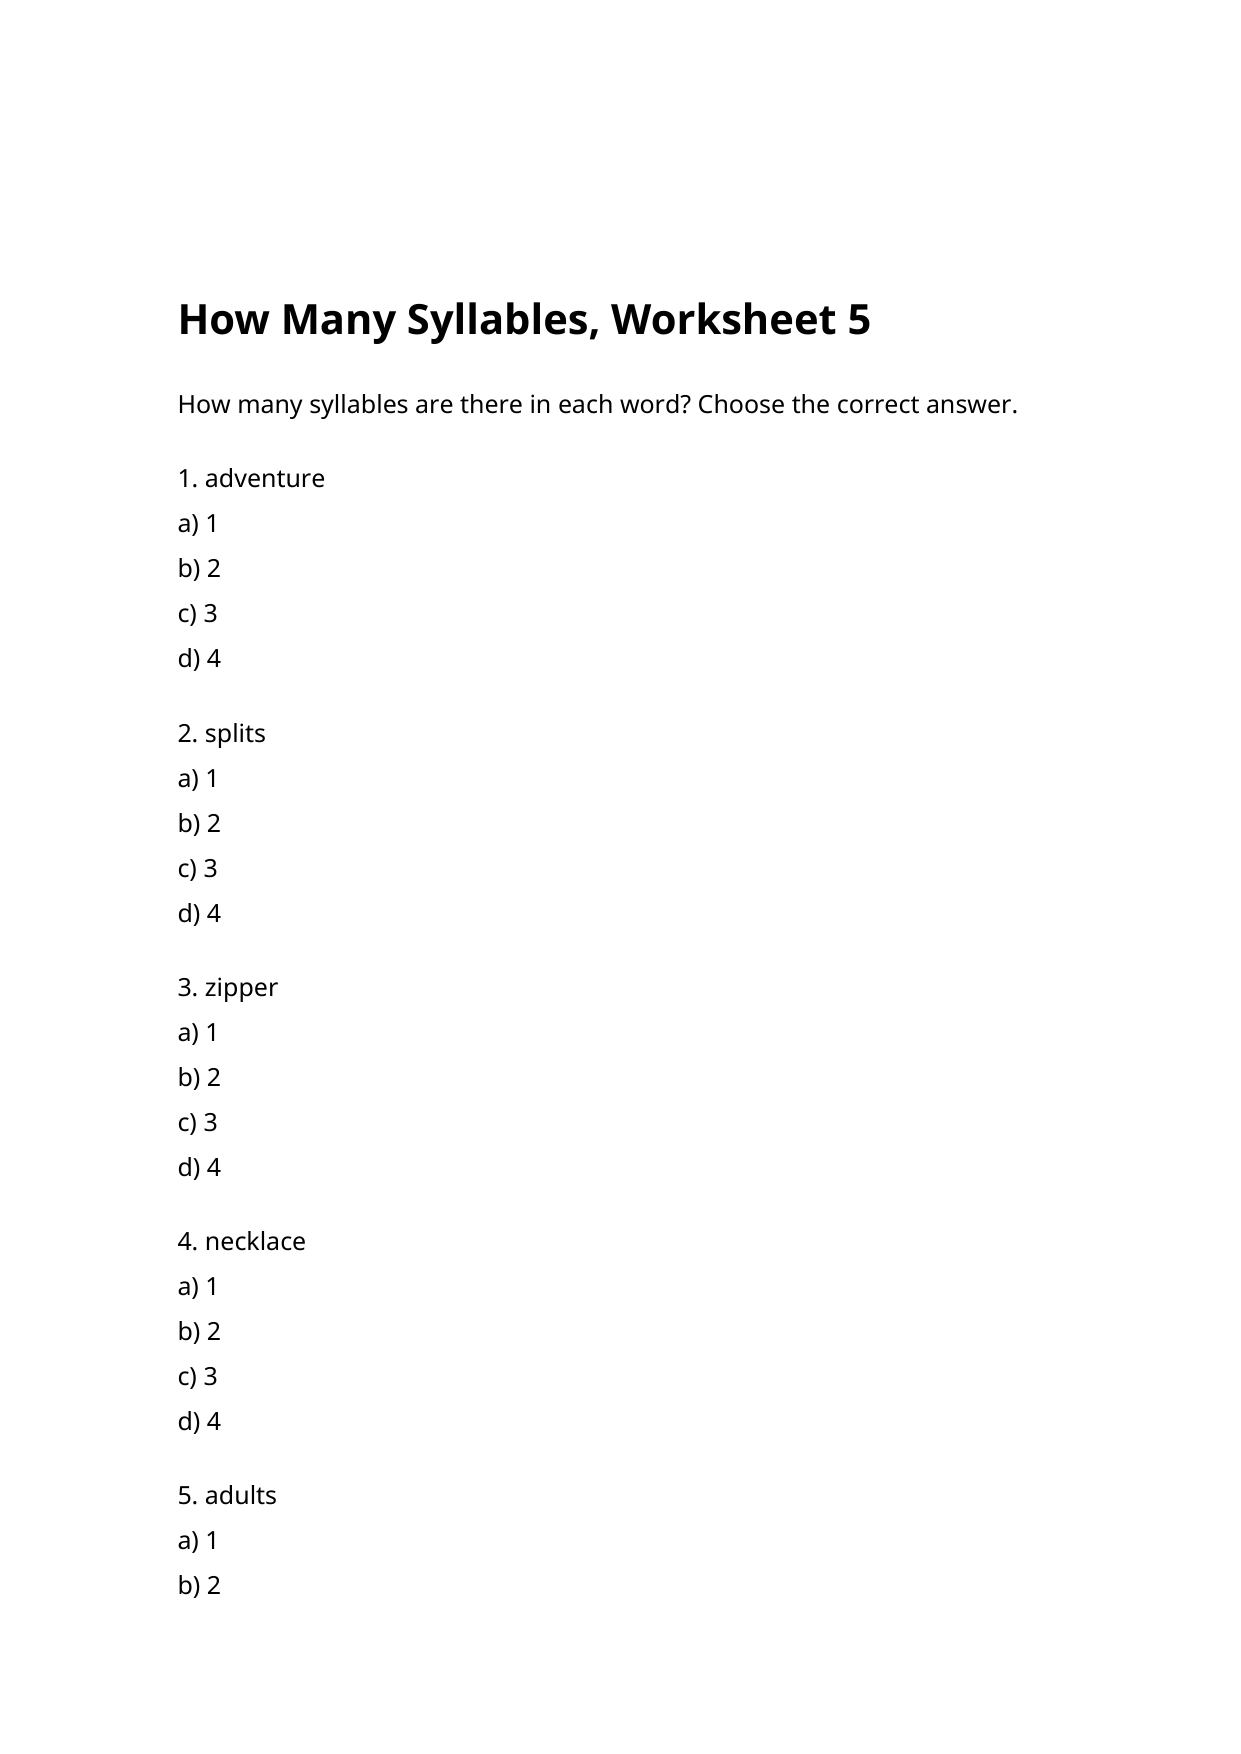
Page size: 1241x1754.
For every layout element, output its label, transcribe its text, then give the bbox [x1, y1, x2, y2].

text 2. splits a) 1 b) 2 c) 3 d) 4 [177, 704, 1152, 929]
text How Many Syllables, Worksheet 5 [177, 290, 1152, 347]
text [177, 1467, 1152, 1602]
text 1. adventure a) 1 b) 2 c) 3 d) 4 [177, 450, 1152, 675]
text 3. zipper a) 1 b) 2 c) 3 d) 4 [177, 958, 1152, 1183]
text 4. necklace a) 1 b) 2 c) 3 d) 4 [177, 1213, 1152, 1438]
text How many syllables are there in each word? Choose the correct answer. [177, 376, 1152, 421]
